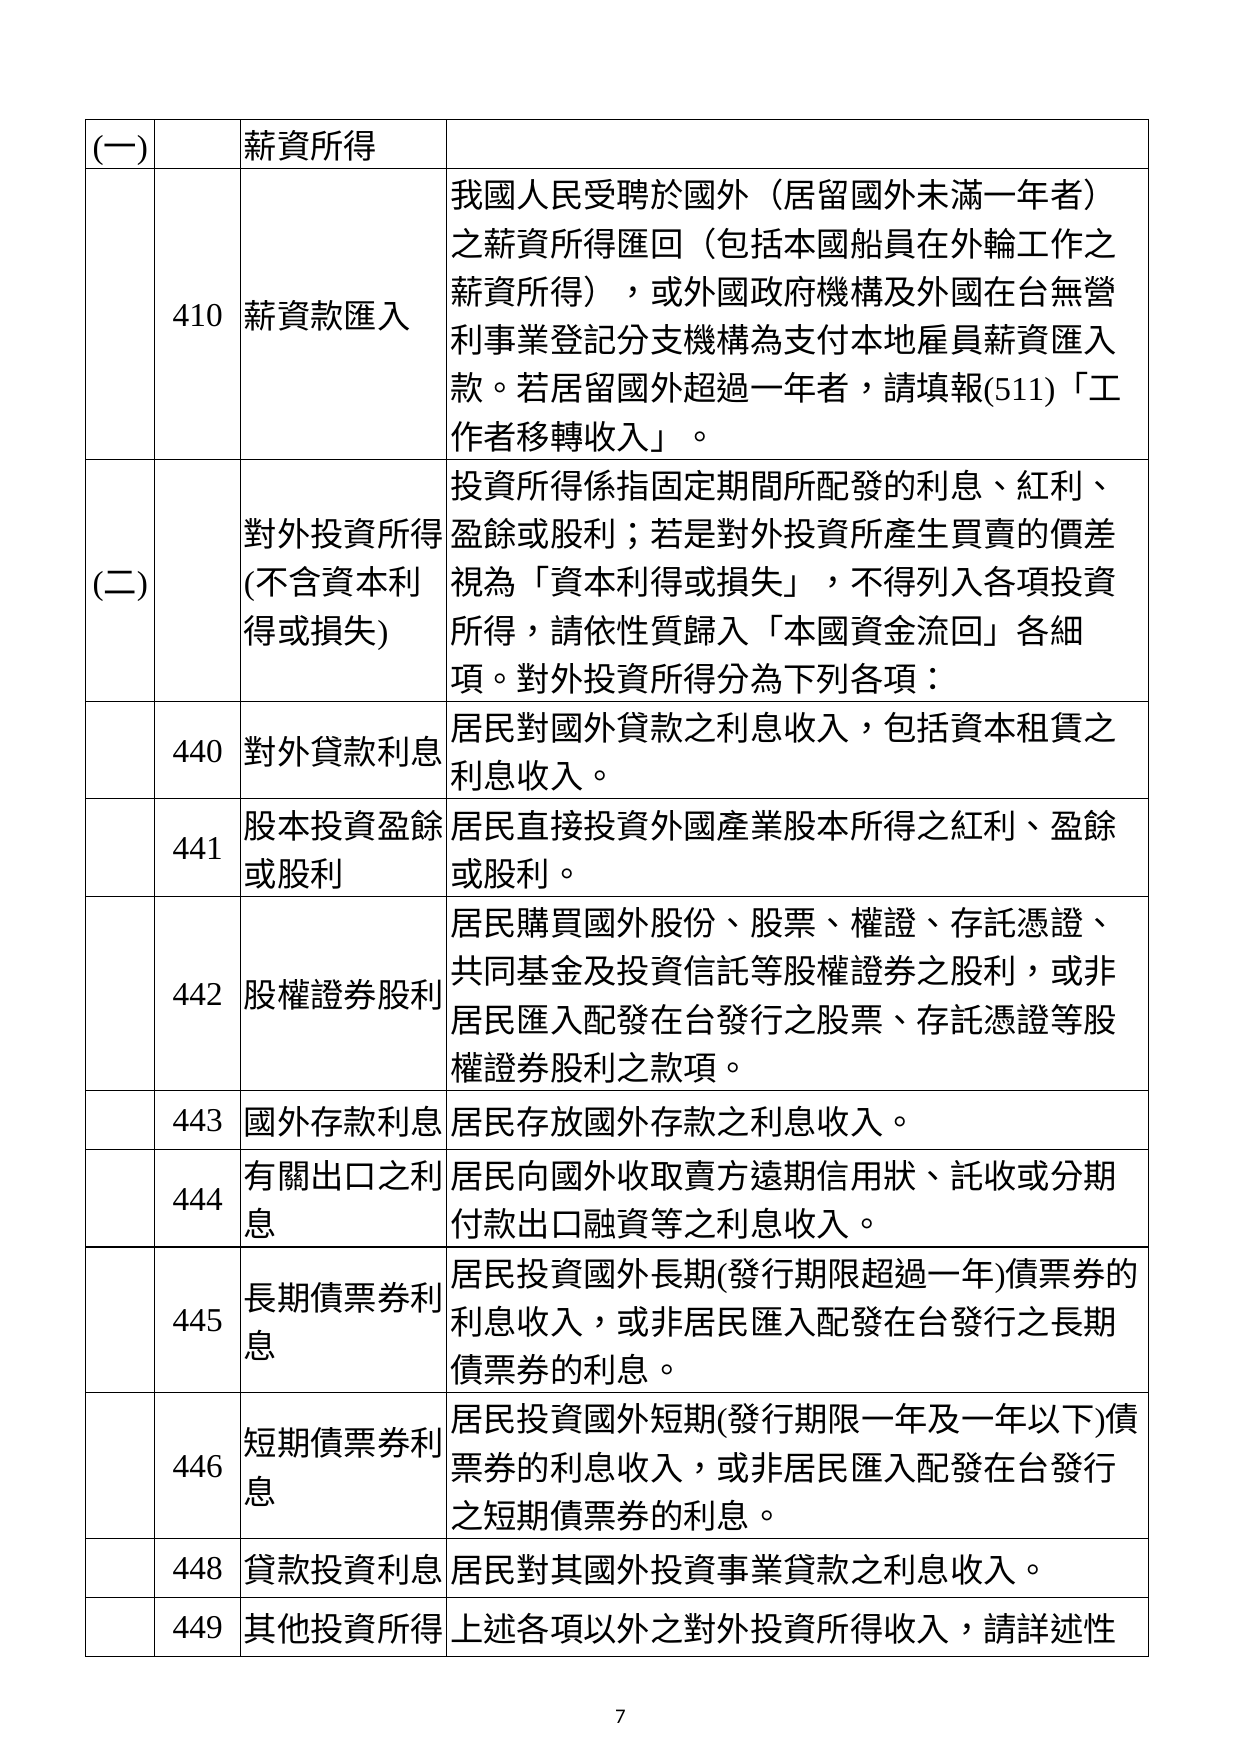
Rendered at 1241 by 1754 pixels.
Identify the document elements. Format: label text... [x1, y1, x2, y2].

table_cell 貸款投資利息 [241, 1539, 446, 1597]
table_cell 440 [155, 702, 240, 798]
table_cell 446 [155, 1393, 240, 1538]
table_cell 居民投資國外長期(發行期限超過一年)債票券的利息收入，或非居民匯入配發在台發行之長期債票券的利息。 [447, 1248, 1148, 1392]
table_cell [447, 1598, 1148, 1656]
table_cell 居民向國外收取賣方遠期信用狀、託收或分期付款出口融資等之利息收入。 [447, 1150, 1148, 1246]
table_cell [86, 897, 154, 1090]
table_cell 居民購買國外股份、股票、權證、存託憑證、共同基金及投資信託等股權證券之股利，或非居民匯入配發在台發行之股票、存託憑證等股權證券股利之款項。 [447, 897, 1148, 1090]
table_cell 居民直接投資外國產業股本所得之紅利、盈餘或股利。 [447, 799, 1148, 896]
table_cell (二) [86, 460, 154, 701]
table_cell 448 [155, 1539, 240, 1597]
table_cell 國外存款利息 [241, 1091, 446, 1149]
table_cell 股本投資盈餘或股利 [241, 799, 446, 896]
table_cell 投資所得係指固定期間所配發的利息、紅利、盈餘或股利；若是對外投資所產生買賣的價差視為「資本利得或損失」，不得列入各項投資所得，請依性質歸入「本國資金流回」各細項。對外投資所得分為下列各項： [447, 460, 1148, 701]
table_cell 居民對國外貸款之利息收入，包括資本租賃之利息收入。 [447, 702, 1148, 798]
table_cell 445 [155, 1248, 240, 1392]
table_cell [86, 1150, 154, 1246]
table_cell [86, 1539, 154, 1597]
table_cell 居民存放國外存款之利息收入。 [447, 1091, 1148, 1149]
table_cell [447, 120, 1148, 168]
table_cell 短期債票券利息 [241, 1393, 446, 1538]
table_cell [86, 1393, 154, 1538]
table_cell [86, 1248, 154, 1392]
table_cell 長期債票券利息 [241, 1248, 446, 1392]
table_cell [86, 1598, 154, 1656]
table_cell 對外投資所得(不含資本利得或損失) [241, 460, 446, 701]
table_cell 股權證券股利 [241, 897, 446, 1090]
table_cell [86, 1091, 154, 1149]
table_cell (一) [86, 120, 154, 168]
table_cell [86, 702, 154, 798]
table_cell [155, 460, 240, 701]
table_cell [86, 169, 154, 459]
table_cell 對外貸款利息 [241, 702, 446, 798]
table_cell 444 [155, 1150, 240, 1246]
table_cell 我國人民受聘於國外（居留國外未滿一年者）之薪資所得匯回（包括本國船員在外輪工作之薪資所得），或外國政府機構及外國在台無營利事業登記分支機構為支付本地雇員薪資匯入款。若居留國外超過一年者，請填報(511)「工作者移轉收入」。 [447, 169, 1148, 459]
table_cell 有關出口之利息 [241, 1150, 446, 1246]
table_cell 居民對其國外投資事業貸款之利息收入。 [447, 1539, 1148, 1597]
table_cell 薪資款匯入 [241, 169, 446, 459]
table_cell [155, 120, 240, 168]
table_cell 443 [155, 1091, 240, 1149]
table_cell 其他投資所得 [241, 1598, 446, 1656]
table_cell 居民投資國外短期(發行期限一年及一年以下)債票券的利息收入，或非居民匯入配發在台發行之短期債票券的利息。 [447, 1393, 1148, 1538]
table_cell 442 [155, 897, 240, 1090]
table_cell 410 [155, 169, 240, 459]
table_cell 449 [155, 1598, 240, 1656]
table_cell [86, 799, 154, 896]
table_cell 薪資所得 [241, 120, 446, 168]
table_cell 441 [155, 799, 240, 896]
